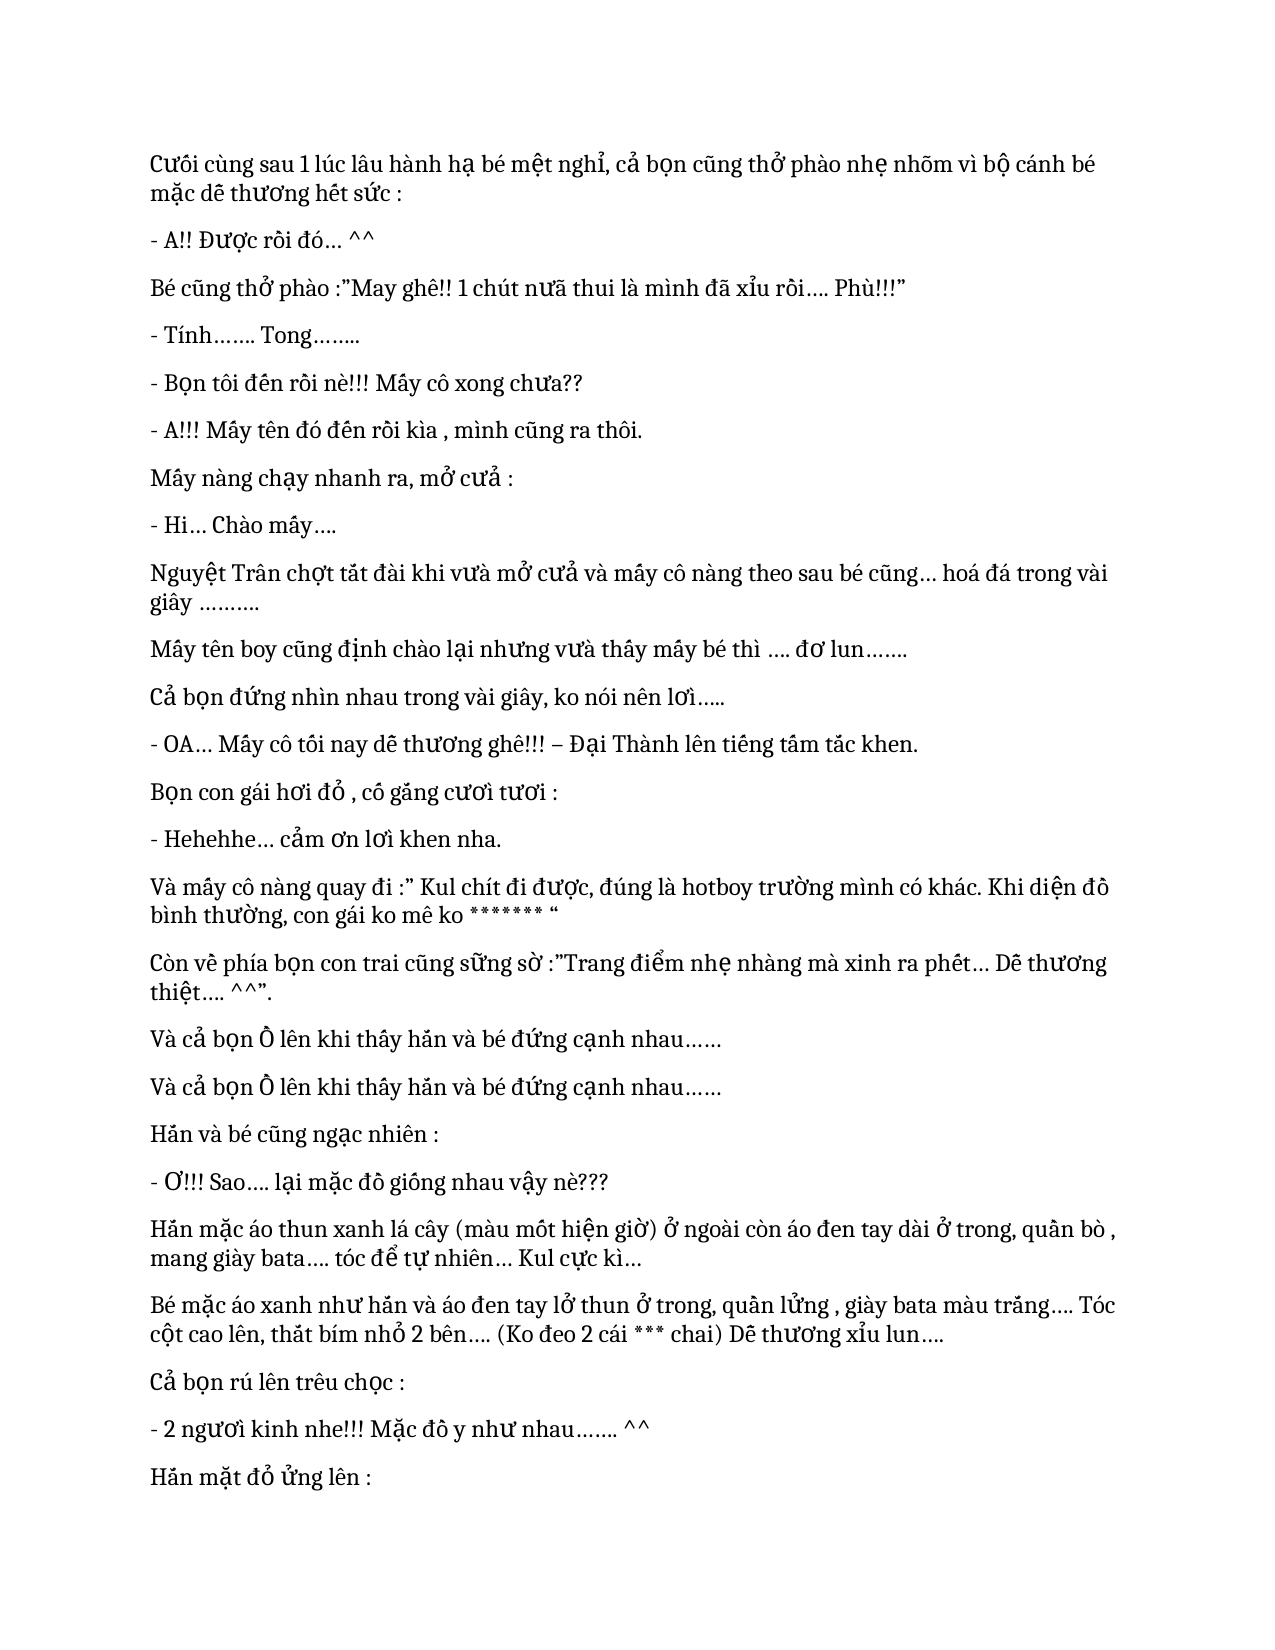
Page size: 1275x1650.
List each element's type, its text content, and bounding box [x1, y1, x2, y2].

text - OA… Mấy cô tối nay dễ thương ghê!!! – Đại Thành lên tiếng tấm tắc khen. [150, 730, 1125, 759]
text - Tính……. Tong…….. [150, 321, 1125, 350]
text Cả bọn rú lên trêu chọc : [150, 1367, 1125, 1396]
text Và mấy cô nàng quay đi :” Kul chít đi được, đúng là hotboy trường mình có khác. Khi diện đồ bình thường, con gái ko mê ko ******* “ [150, 872, 1125, 930]
text - A!! Được rồi đó… ^^ [150, 226, 1125, 255]
text Cưối cùng sau 1 lúc lâu hành hạ bé mệt nghỉ, cả bọn cũng thở phào nhẹ nhõm vì bộ cánh bé mặc dễ thương hết sức : [150, 150, 1125, 207]
text Bọn con gái hơi đỏ , cố gắng cươì tươi : [150, 777, 1125, 806]
text - 2 ngươì kinh nhe!!! Mặc đồ y như nhau……. ^^ [150, 1415, 1125, 1444]
text Bé mặc áo xanh như hắn và áo đen tay lở thun ở trong, quần lửng , giày bata màu trắng…. Tóc cột cao lên, thắt bím nhỏ 2 bên…. (Ko đeo 2 cái *** chai) Dễ thương xỉu lun…. [150, 1291, 1125, 1349]
text - Hehehhe… cảm ơn lơì khen nha. [150, 825, 1125, 854]
text Còn về phía bọn con trai cũng sững sờ :”Trang điểm nhẹ nhàng mà xinh ra phết… Dễ thương thiệt…. ^^”. [150, 949, 1125, 1006]
text - Ơ!!! Sao…. lại mặc đồ giống nhau vậy nè??? [150, 1167, 1125, 1196]
text - Hi… Chào mấy…. [150, 511, 1125, 540]
text Bé cũng thở phào :”May ghê!! 1 chút nưã thui là mình đã xỉu rồi…. Phù!!!” [150, 274, 1125, 302]
text Hắn mặt đỏ ửng lên : [150, 1462, 1125, 1491]
text - Bọn tôi đến rồi nè!!! Mấy cô xong chưa?? [150, 369, 1125, 397]
text Mấy nàng chạy nhanh ra, mở cưả : [150, 464, 1125, 492]
text Hắn mặc áo thun xanh lá cây (màu mốt hiện giờ) ở ngoài còn áo đen tay dài ở trong, quần bò , mang giày bata…. tóc để tự nhiên… Kul cực kì… [150, 1215, 1125, 1272]
text Mấy tên boy cũng định chào lại nhưng vưà thấy mấy bé thì …. đơ lun……. [150, 635, 1125, 664]
text Cả bọn đứng nhìn nhau trong vài giây, ko nói nên lơì….. [150, 682, 1125, 711]
text Nguyệt Trân chợt tắt đài khi vưà mở cưả và mấy cô nàng theo sau bé cũng… hoá đá trong vài giây ………. [150, 559, 1125, 616]
text Và cả bọn Ồ lên khi thấy hắn và bé đứng cạnh nhau…… [150, 1025, 1125, 1054]
text Hắn và bé cũng ngạc nhiên : [150, 1120, 1125, 1149]
text Và cả bọn Ồ lên khi thấy hắn và bé đứng cạnh nhau…… [150, 1072, 1125, 1101]
text - A!!! Mấy tên đó đến rồi kìa , mình cũng ra thôi. [150, 416, 1125, 445]
